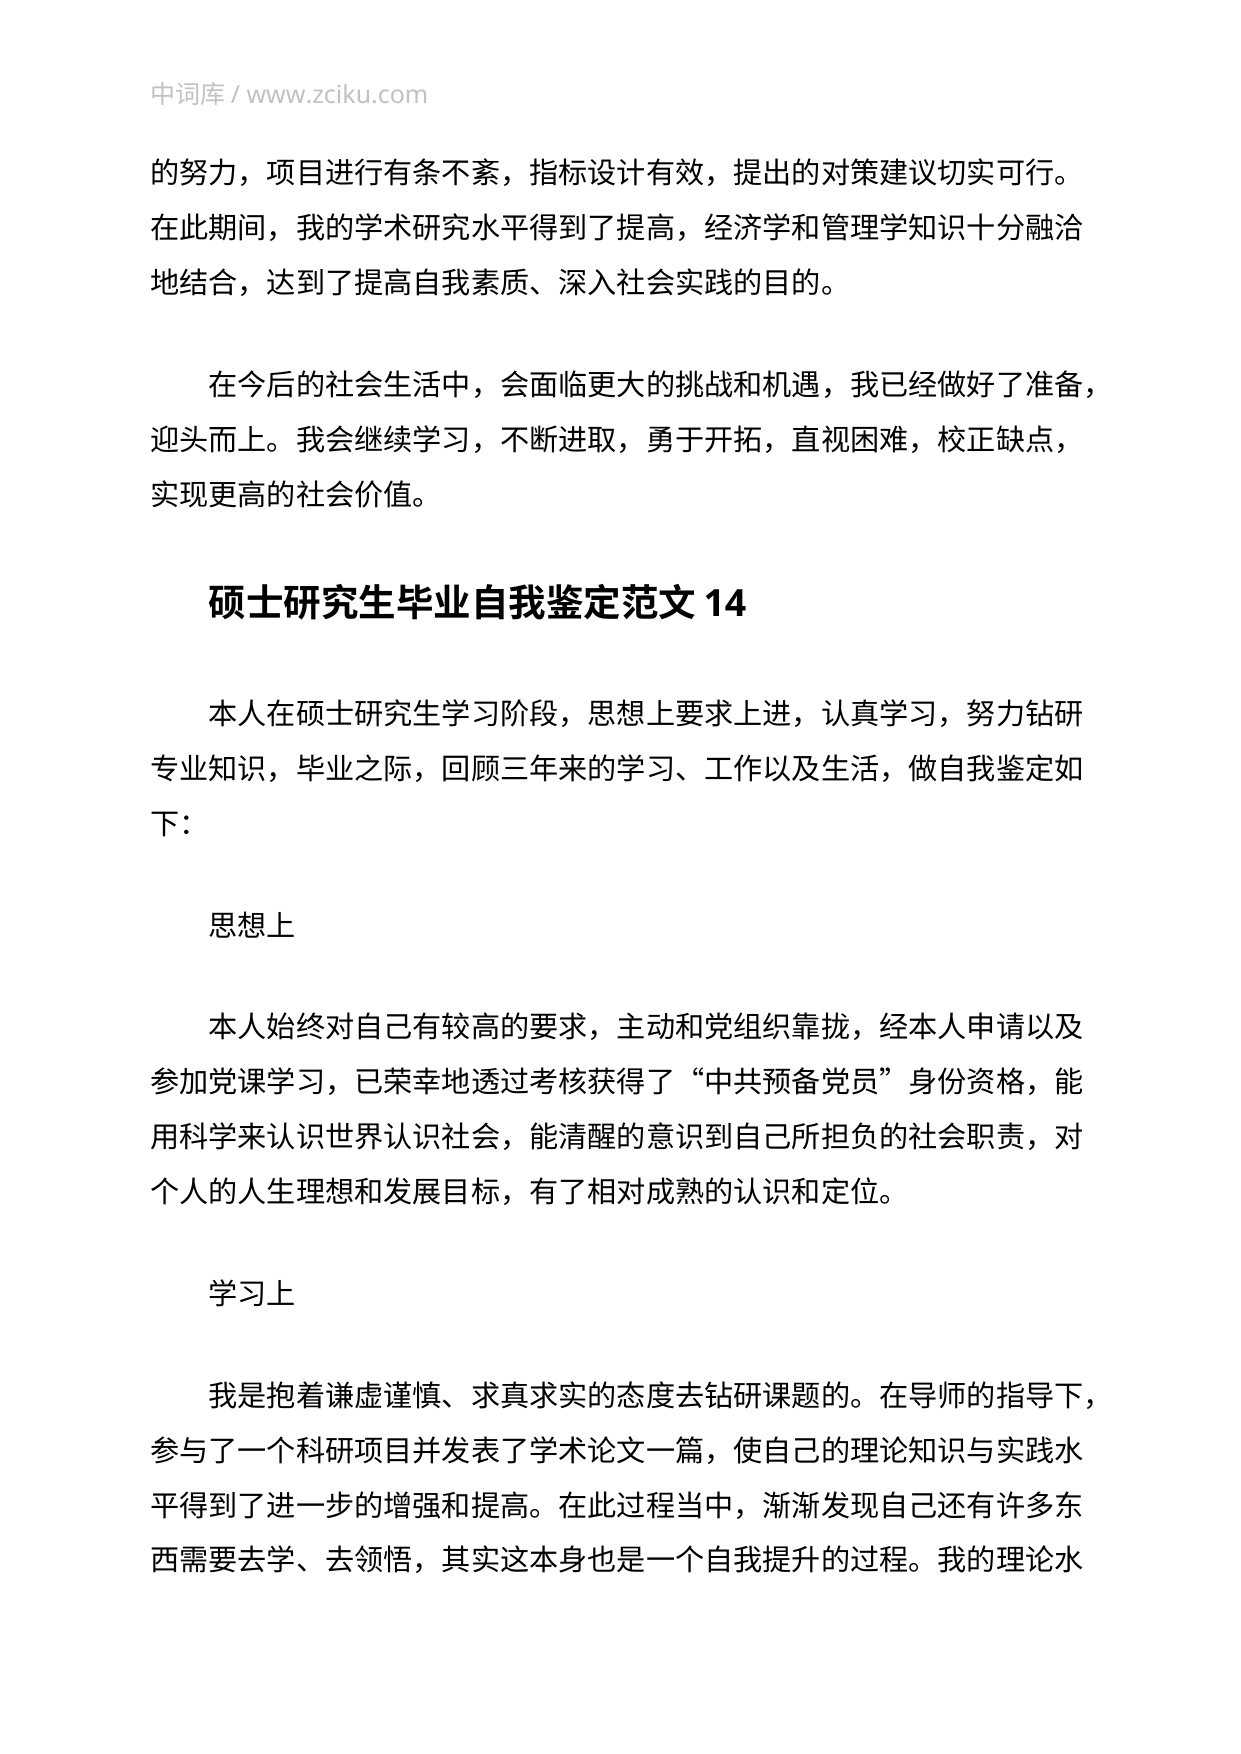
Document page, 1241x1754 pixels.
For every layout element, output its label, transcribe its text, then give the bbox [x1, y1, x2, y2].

text 本人在硕士研究生学习阶段，思想上要求上进，认真学习，努力钻研专业知识，毕业之际，回顾三年来的学习、工作以及生活，做自我鉴定如下： [150, 691, 1090, 843]
text 硕士研究生毕业自我鉴定范文14 [150, 573, 1090, 628]
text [150, 150, 1090, 302]
text 思想上 [150, 902, 1090, 944]
text 在今后的社会生活中，会面临更大的挑战和机遇，我已经做好了准备，迎头而上。我会继续学习，不断进取，勇于开拓，直视困难，校正缺点，实现更高的社会价值。 [150, 362, 1090, 514]
text 本人始终对自己有较高的要求，主动和党组织靠拢，经本人申请以及参加党课学习，已荣幸地透过考核获得了“中共预备党员”身份资格，能用科学来认识世界认识社会，能清醒的意识到自己所担负的社会职责，对个人的人生理想和发展目标，有了相对成熟的认识和定位。 [150, 1004, 1090, 1211]
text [150, 1372, 1090, 1579]
text 学习上 [150, 1271, 1090, 1313]
